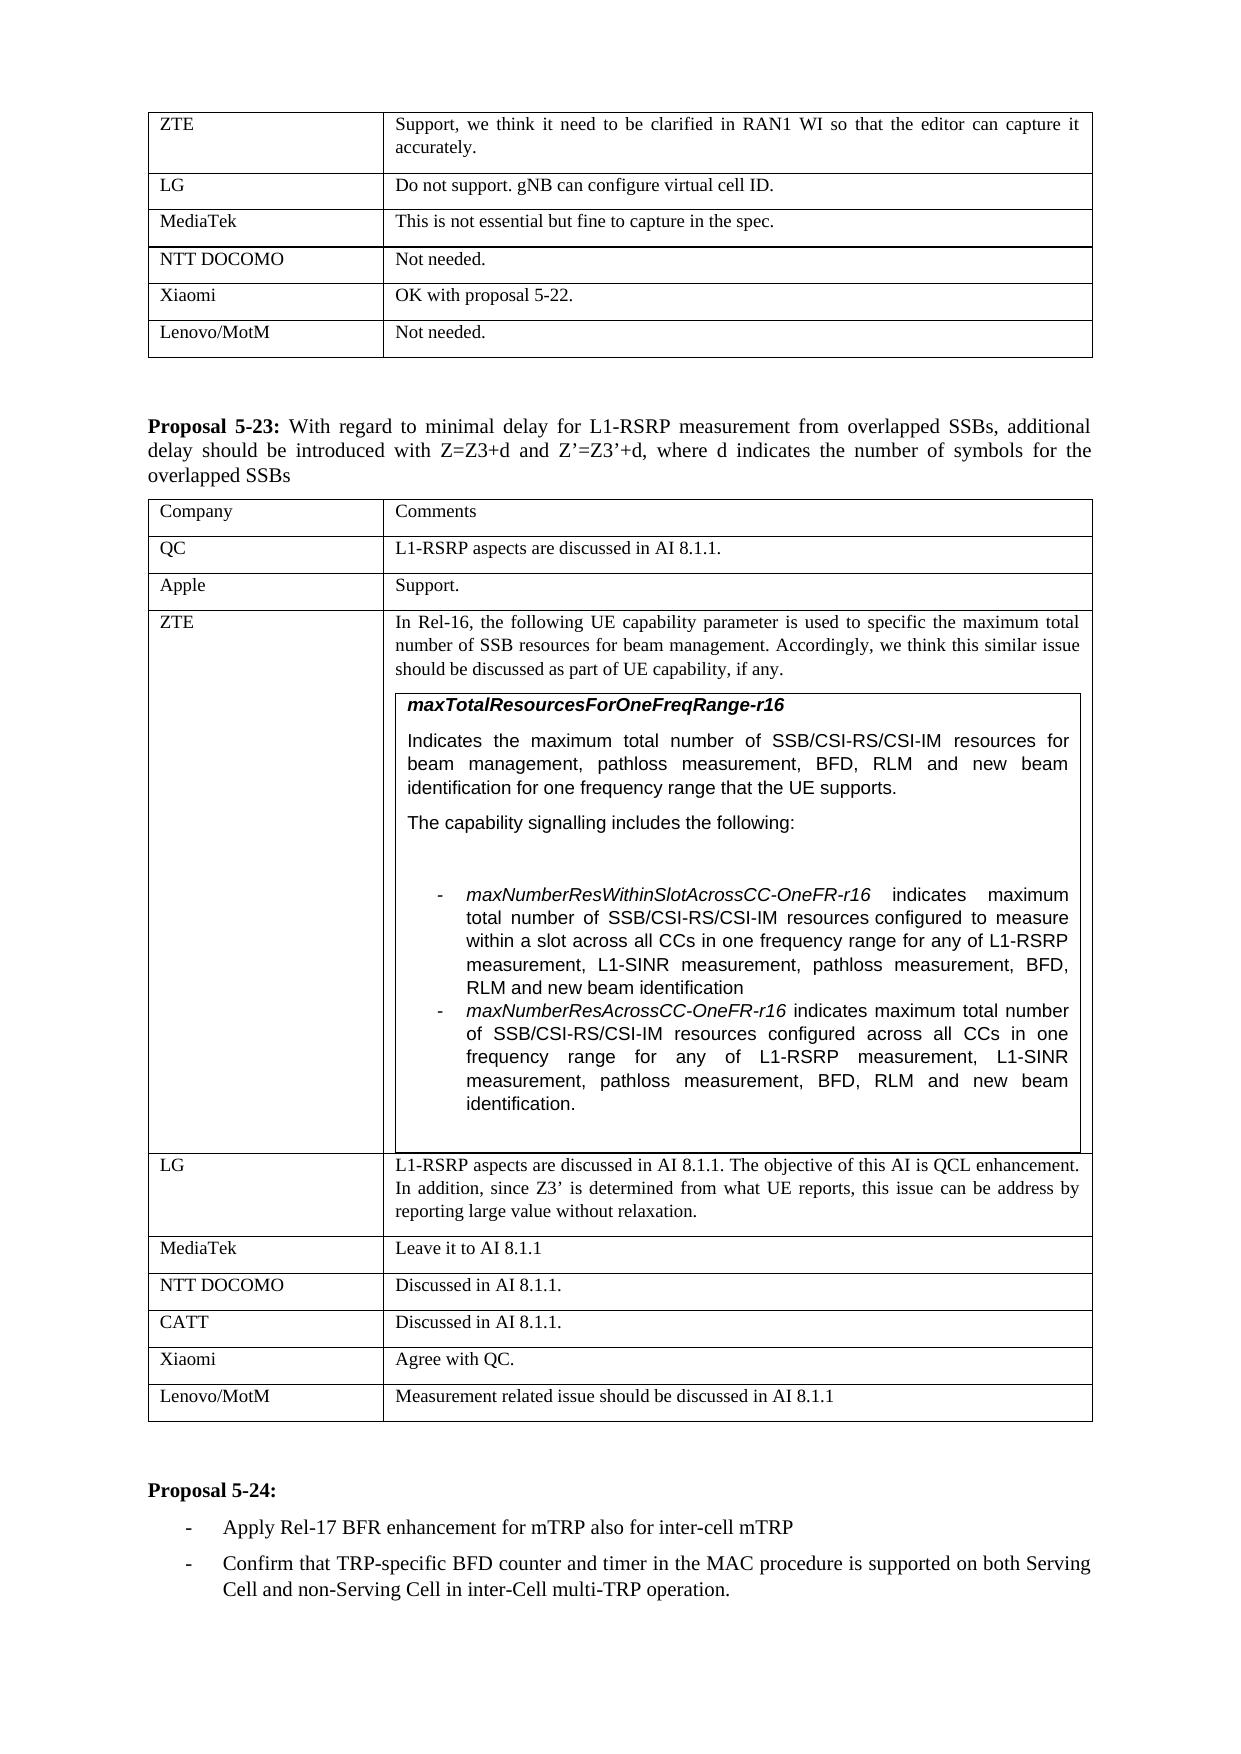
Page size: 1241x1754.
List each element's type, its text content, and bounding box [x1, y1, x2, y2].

table_cell Discussed in AI 8.1.1. [384, 1274, 1092, 1310]
table_cell QC [149, 537, 383, 573]
table_cell Xiaomi [149, 1348, 383, 1384]
table_cell Lenovo/MotM [149, 1385, 383, 1421]
table_cell Apple [149, 574, 383, 610]
table_cell Not needed. [384, 248, 1092, 283]
table_cell Measurement related issue should be discussed in AI 8.1.1 [384, 1385, 1092, 1421]
table_header Comments [384, 500, 1092, 536]
table_cell Lenovo/MotM [149, 321, 383, 357]
table_cell Discussed in AI 8.1.1. [384, 1311, 1092, 1347]
table_cell Xiaomi [149, 284, 383, 320]
table_cell In Rel-16, the following UE capability parameter is used to specific the maximum total number of SSB resources for beam management. Accordingly, we think this similar issue should be discussed as part of UE capability, if any. [384, 611, 1092, 1153]
table_cell Not needed. [384, 321, 1092, 357]
table_cell LG [149, 1154, 383, 1236]
table_cell ZTE [149, 611, 383, 1153]
text Proposal 5-23: With regard to minimal delay for L1-RSRP measurement from overlapped SSBs, additional delay should be introduced with Z=Z3+d and Z’=Z3’+d, where d indicates the number of symbols for the overlapped SSBs [148, 414, 1092, 487]
list Confirm that TRP-specific BFD counter and timer in the MAC procedure is supported on both Serving Cell and non-Serving Cell in inter-Cell multi-TRP operation. [185, 1551, 1092, 1601]
table_cell MediaTek [149, 1237, 383, 1273]
table_cell Leave it to AI 8.1.1 [384, 1237, 1092, 1273]
table_cell NTT DOCOMO [149, 248, 383, 283]
table_header Company [149, 500, 383, 536]
table_cell L1-RSRP aspects are discussed in AI 8.1.1. [384, 537, 1092, 573]
table_cell OK with proposal 5-22. [384, 284, 1092, 320]
table_cell L1-RSRP aspects are discussed in AI 8.1.1. The objective of this AI is QCL enhancement. In addition, since Z3’ is determined from what UE reports, this issue can be address by reporting large value without relaxation. [384, 1154, 1092, 1236]
table_cell Support, we think it need to be clarified in RAN1 WI so that the editor can capture it accurately. [384, 113, 1092, 172]
list Apply Rel-17 BFR enhancement for mTRP also for inter-cell mTRP [185, 1515, 1092, 1539]
table_cell CATT [149, 1311, 383, 1347]
table_cell NTT DOCOMO [149, 1274, 383, 1310]
table_cell Support. [384, 574, 1092, 610]
table_cell MediaTek [149, 210, 383, 246]
table_cell ZTE [149, 113, 383, 172]
table_cell This is not essential but fine to capture in the spec. [384, 210, 1092, 246]
text Proposal 5-24: [148, 1478, 1092, 1502]
table_cell LG [149, 174, 383, 209]
table_cell Agree with QC. [384, 1348, 1092, 1384]
table_cell Do not support. gNB can configure virtual cell ID. [384, 174, 1092, 209]
